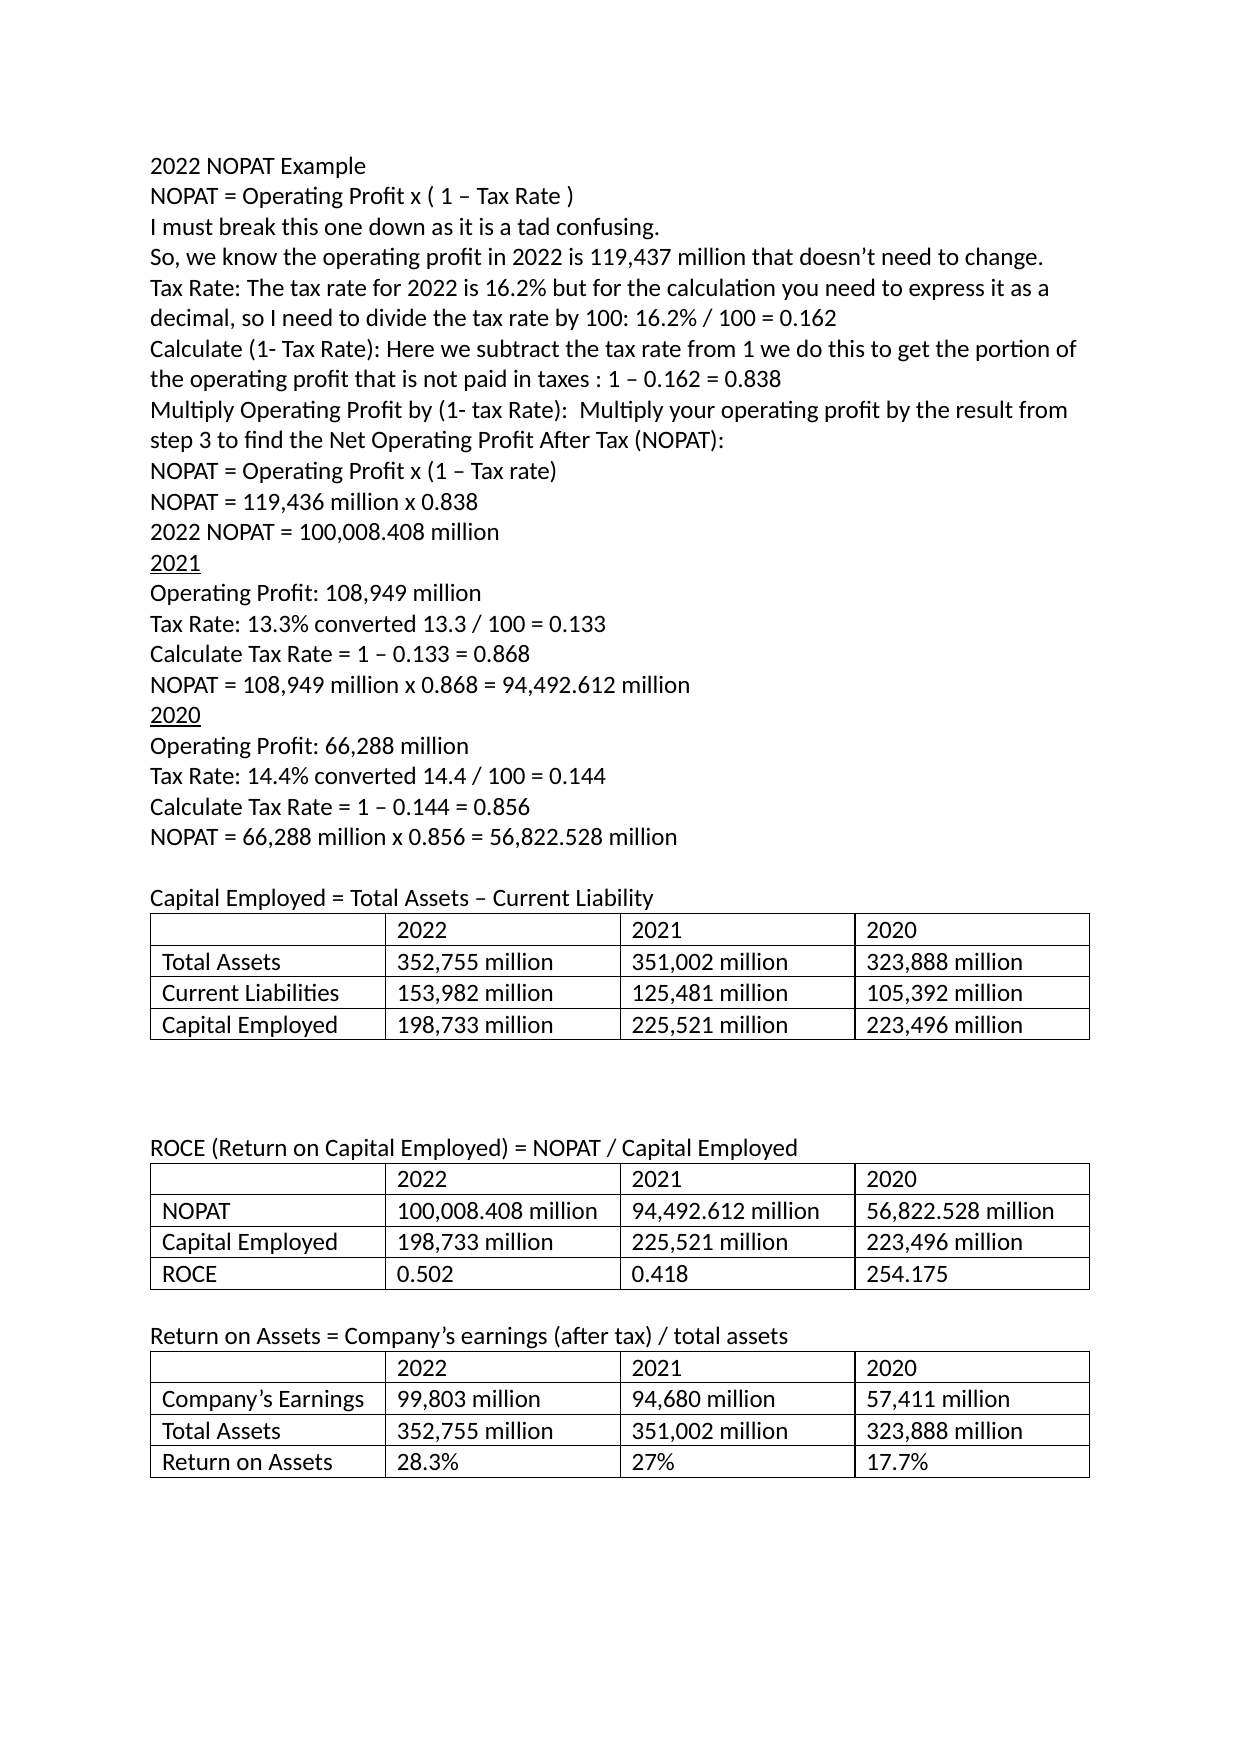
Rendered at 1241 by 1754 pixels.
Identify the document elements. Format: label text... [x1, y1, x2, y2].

text Tax Rate: 14.4% converted 14.4 / 100 = 0.144 [150, 760, 1090, 791]
table_cell ROCE [151, 1258, 385, 1289]
text Calculate (1- Tax Rate): Here we subtract the tax rate from 1 we do this to get the portion of the operating profit that is not paid in taxes : 1 – 0.162 = 0.838 [150, 333, 1090, 394]
text Operating Profit: 108,949 million [150, 577, 1090, 608]
text 2021 [150, 547, 1090, 577]
table_cell 105,392 million [856, 977, 1089, 1008]
table_cell 27% [621, 1446, 854, 1477]
table_cell 223,496 million [856, 1009, 1089, 1039]
table_cell 153,982 million [386, 977, 620, 1008]
table_header 2020 [856, 914, 1089, 944]
table_cell 351,002 million [621, 946, 854, 976]
table_cell 223,496 million [856, 1227, 1089, 1257]
table_cell Company’s Earnings [151, 1383, 385, 1414]
text 2022 NOPAT = 100,008.408 million [150, 516, 1090, 547]
table_cell Total Assets [151, 1415, 385, 1445]
table_cell Total Assets [151, 946, 385, 976]
text Calculate Tax Rate = 1 – 0.133 = 0.868 [150, 638, 1090, 669]
table_cell NOPAT [151, 1195, 385, 1226]
text Return on Assets = Company’s earnings (after tax) / total assets [150, 1320, 1090, 1351]
table_cell 254.175 [856, 1258, 1089, 1289]
text Tax Rate: The tax rate for 2022 is 16.2% but for the calculation you need to express it as a decimal, so I need to divide the tax rate by 100: 16.2% / 100 = 0.162 [150, 272, 1090, 333]
table_cell 198,733 million [386, 1009, 620, 1039]
text NOPAT = 119,436 million x 0.838 [150, 486, 1090, 516]
text So, we know the operating profit in 2022 is 119,437 million that doesn’t need to change. [150, 242, 1090, 272]
text Calculate Tax Rate = 1 – 0.144 = 0.856 [150, 791, 1090, 821]
table_header 2021 [621, 914, 854, 944]
table_cell 28.3% [386, 1446, 620, 1477]
table_cell 56,822.528 million [856, 1195, 1089, 1226]
text 2022 NOPAT Example [150, 150, 1090, 181]
table_cell 351,002 million [621, 1415, 854, 1445]
text Capital Employed = Total Assets – Current Liability [150, 882, 1090, 913]
table_cell 100,008.408 million [386, 1195, 620, 1226]
table_cell 125,481 million [621, 977, 854, 1008]
text 2020 [150, 699, 1090, 730]
text NOPAT = Operating Profit x ( 1 – Tax Rate ) [150, 181, 1090, 211]
table_header 2020 [856, 1352, 1089, 1382]
table_header [151, 914, 385, 944]
table_cell Capital Employed [151, 1009, 385, 1039]
table_header 2022 [386, 914, 620, 944]
table_cell 323,888 million [856, 1415, 1089, 1445]
table_header [151, 1164, 385, 1194]
text NOPAT = 66,288 million x 0.856 = 56,822.528 million [150, 821, 1090, 852]
text Tax Rate: 13.3% converted 13.3 / 100 = 0.133 [150, 608, 1090, 638]
table_cell 94,680 million [621, 1383, 854, 1414]
table_cell 94,492.612 million [621, 1195, 854, 1226]
table_header 2021 [621, 1352, 854, 1382]
table_header 2021 [621, 1164, 854, 1194]
table_cell 352,755 million [386, 946, 620, 976]
table_cell 17.7% [856, 1446, 1089, 1477]
text NOPAT = 108,949 million x 0.868 = 94,492.612 million [150, 669, 1090, 699]
table_cell 198,733 million [386, 1227, 620, 1257]
text ROCE (Return on Capital Employed) = NOPAT / Capital Employed [150, 1132, 1090, 1162]
table_header 2022 [386, 1164, 620, 1194]
table_cell 225,521 million [621, 1009, 854, 1039]
table_cell 57,411 million [856, 1383, 1089, 1414]
text Multiply Operating Profit by (1- tax Rate): Multiply your operating profit by the result from step 3 to find the Net Operating Profit After Tax (NOPAT): [150, 394, 1090, 455]
table_cell Capital Employed [151, 1227, 385, 1257]
table_cell 323,888 million [856, 946, 1089, 976]
table_cell 225,521 million [621, 1227, 854, 1257]
table_cell 99,803 million [386, 1383, 620, 1414]
table_header 2020 [856, 1164, 1089, 1194]
text I must break this one down as it is a tad confusing. [150, 211, 1090, 242]
table_cell Current Liabilities [151, 977, 385, 1008]
text NOPAT = Operating Profit x (1 – Tax rate) [150, 455, 1090, 486]
table_cell 0.502 [386, 1258, 620, 1289]
table_cell 352,755 million [386, 1415, 620, 1445]
table_cell Return on Assets [151, 1446, 385, 1477]
table_header 2022 [386, 1352, 620, 1382]
table_header [151, 1352, 385, 1382]
text Operating Profit: 66,288 million [150, 730, 1090, 760]
table_cell 0.418 [621, 1258, 854, 1289]
